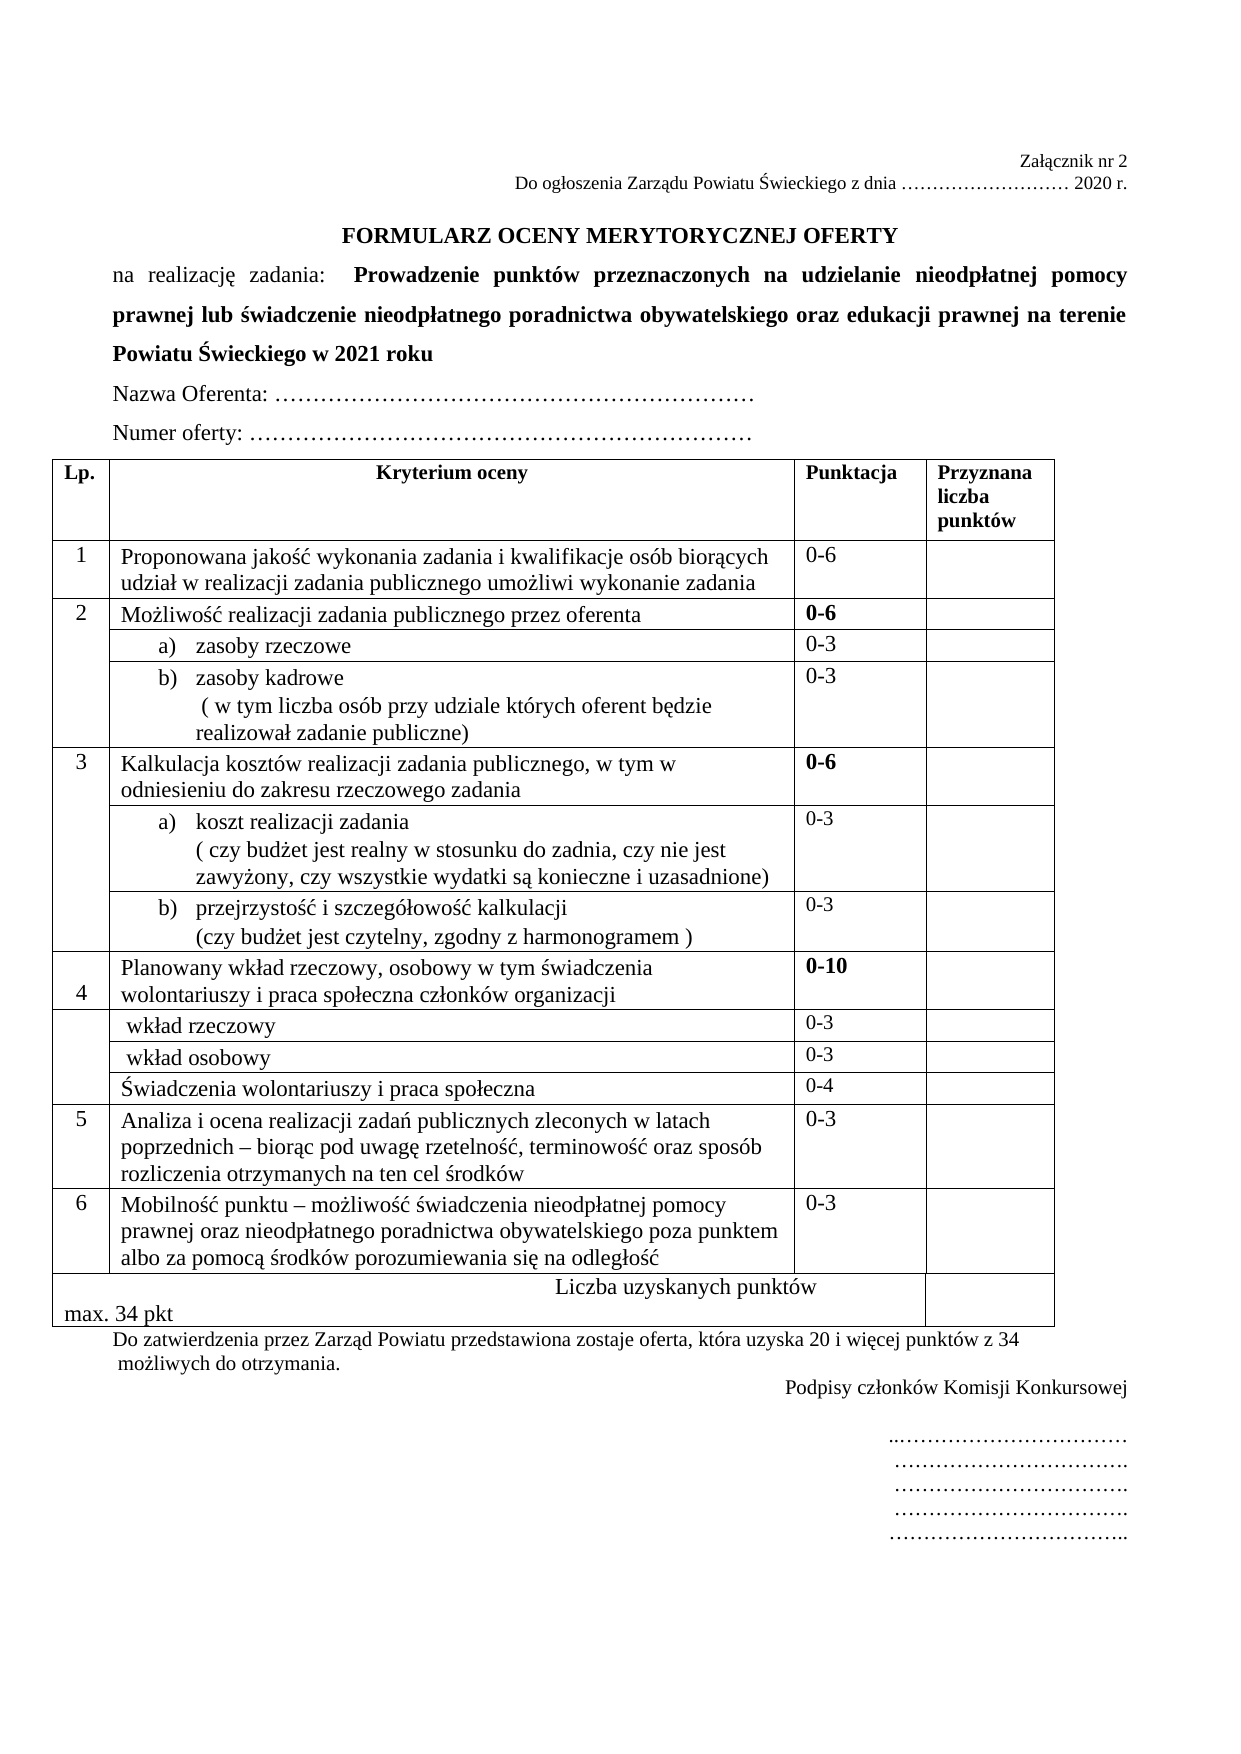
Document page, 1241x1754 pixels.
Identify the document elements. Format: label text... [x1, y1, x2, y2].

text ……………………………. [112, 1472, 1128, 1496]
table_cell 0-4 [795, 1073, 926, 1104]
text Podpisy członków Komisji Konkursowej [112, 1375, 1128, 1399]
table_header Kryterium oceny [110, 460, 794, 539]
table_cell [927, 662, 1054, 747]
table_cell Planowany wkład rzeczowy, osobowy w tym świadczenia wolontariuszy i praca społeczna członków organizacji [110, 952, 794, 1009]
table_cell [927, 952, 1054, 1009]
text ..…………………………… [112, 1423, 1128, 1447]
table_cell [927, 541, 1054, 597]
table_cell [927, 806, 1054, 891]
table_cell 3 [53, 748, 109, 951]
table_cell [927, 748, 1054, 805]
table_cell 0-3 [795, 1189, 926, 1272]
table_cell 5 [53, 1105, 109, 1188]
table_cell Świadczenia wolontariuszy i praca społeczna [110, 1073, 794, 1104]
text na realizację zadania: Prowadzenie punktów przeznaczonych na udzielanie nieodpłatnej pomocy prawnej lub świadczenie nieodpłatnego poradnictwa obywatelskiego oraz edukacji prawnej na terenie Powiatu Świeckiego w 2021 roku [112, 261, 1128, 367]
table_cell 0-3 [795, 1105, 926, 1188]
table_cell [927, 1189, 1054, 1272]
table_cell zasoby kadrowe ( w tym liczba osób przy udziale których oferent będzie realizował zadanie publiczne) [110, 662, 794, 747]
table_cell Analiza i ocena realizacji zadań publicznych zleconych w latach poprzednich – biorąc pod uwagę rzetelność, terminowość oraz sposób rozliczenia otrzymanych na ten cel środków [110, 1105, 794, 1188]
table_cell [927, 1105, 1054, 1188]
text Do zatwierdzenia przez Zarząd Powiatu przedstawiona zostaje oferta, która uzyska 20 i więcej punktów z 34 [112, 1327, 1128, 1351]
table_header Przyznana liczba punktów [927, 460, 1054, 539]
text możliwych do otrzymania. [112, 1351, 1128, 1375]
text …………………………….. [112, 1520, 1128, 1544]
table_cell koszt realizacji zadania ( czy budżet jest realny w stosunku do zadnia, czy nie jest zawyżony, czy wszystkie wydatki są konieczne i uzasadnione) [110, 806, 794, 891]
table_cell [53, 1010, 109, 1104]
table_cell 1 [53, 541, 109, 597]
text FORMULARZ OCENY MERYTORYCZNEJ OFERTY [112, 222, 1128, 248]
table_cell przejrzystość i szczegółowość kalkulacji (czy budżet jest czytelny, zgodny z harmonogramem ) [110, 892, 794, 951]
text Numer oferty: ………………………………………………………… [112, 419, 1128, 446]
table_cell 0-3 [795, 662, 926, 747]
table_cell Mobilność punktu – możliwość świadczenia nieodpłatnej pomocy prawnej oraz nieodpłatnego poradnictwa obywatelskiego poza punktem albo za pomocą środków porozumiewania się na odległość [110, 1189, 794, 1272]
text Nazwa Oferenta: ……………………………………………………… [112, 380, 1128, 406]
table_cell 0-3 [795, 1010, 926, 1041]
table_cell [927, 599, 1054, 629]
table_cell 0-3 [795, 1042, 926, 1072]
table_cell 0-3 [795, 806, 926, 891]
table_cell Liczba uzyskanych punktów max. 34 pkt [53, 1274, 925, 1326]
table_cell 0-6 [795, 748, 926, 805]
text Do ogłoszenia Zarządu Powiatu Świeckiego z dnia ……………………… 2020 r. [112, 172, 1128, 193]
table_cell Proponowana jakość wykonania zadania i kwalifikacje osób biorących udział w realizacji zadania publicznego umożliwi wykonanie zadania [110, 541, 794, 597]
text ……………………………. [112, 1447, 1128, 1472]
table_cell 0-6 [795, 541, 926, 597]
table_cell 0-3 [795, 630, 926, 661]
table_cell 2 [53, 599, 109, 747]
table_cell 0-10 [795, 952, 926, 1009]
table_cell [927, 892, 1054, 951]
table_cell wkład osobowy [110, 1042, 794, 1072]
table_header Punktacja [795, 460, 926, 539]
table_cell [926, 1274, 1054, 1326]
table_cell zasoby rzeczowe [110, 630, 794, 661]
table_cell [927, 1042, 1054, 1072]
table_cell [927, 630, 1054, 661]
table_cell [927, 1073, 1054, 1104]
table_cell wkład rzeczowy [110, 1010, 794, 1041]
table_cell Kalkulacja kosztów realizacji zadania publicznego, w tym w odniesieniu do zakresu rzeczowego zadania [110, 748, 794, 805]
table_cell Możliwość realizacji zadania publicznego przez oferenta [110, 599, 794, 629]
table_cell [927, 1010, 1054, 1041]
table_cell 0-3 [795, 892, 926, 951]
text ……………………………. [112, 1496, 1128, 1520]
text Załącznik nr 2 [112, 150, 1128, 172]
table_cell 0-6 [795, 599, 926, 629]
table_cell 6 [53, 1189, 109, 1272]
table_header Lp. [53, 460, 109, 539]
table_cell 4 [53, 952, 109, 1009]
